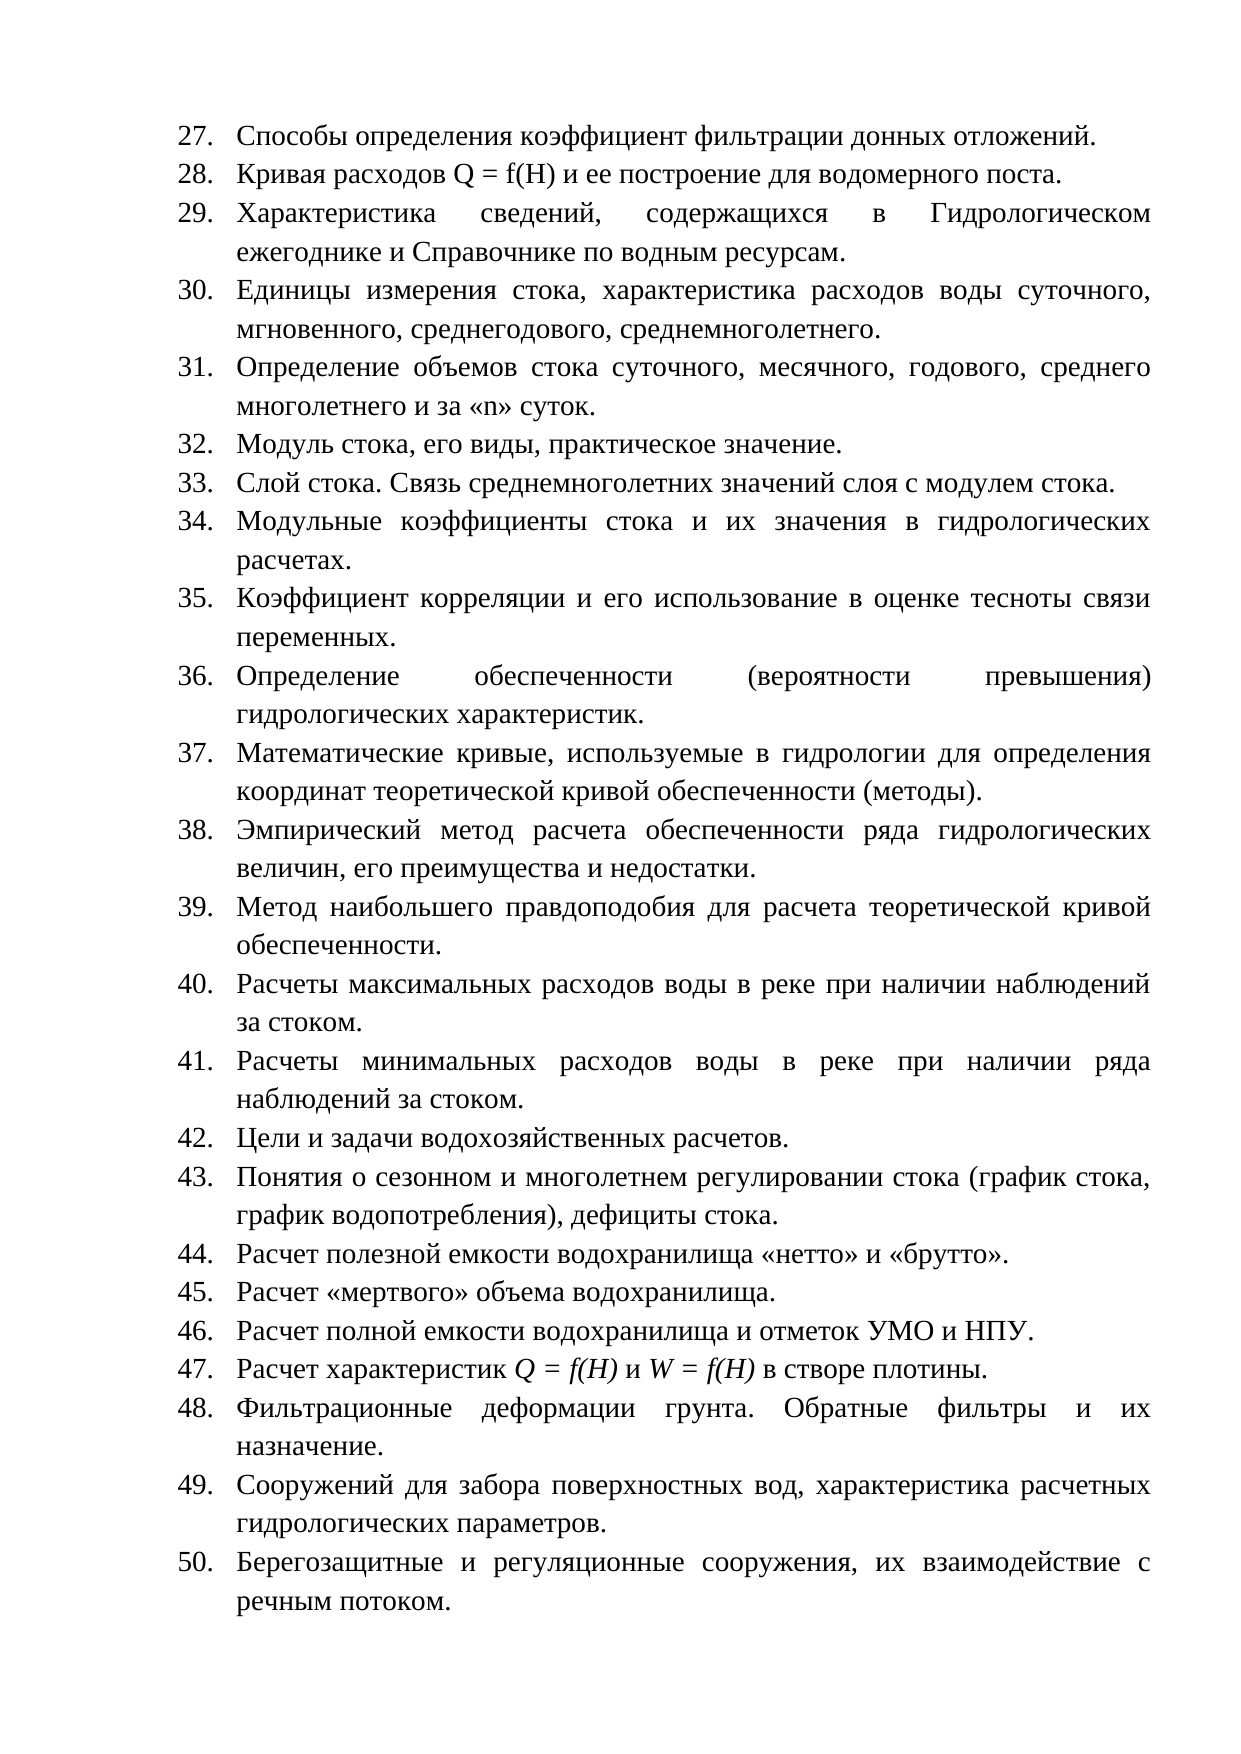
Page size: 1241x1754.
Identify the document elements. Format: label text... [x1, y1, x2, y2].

list Расчеты максимальных расходов воды в реке при наличии наблюдений за стоком. [177, 966, 1152, 1038]
list Определение обеспеченности (вероятности превышения) гидрологических характеристик. [177, 658, 1152, 730]
list Коэффициент корреляции и его использование в оценке тесноты связи переменных. [177, 581, 1152, 653]
list Берегозащитные и регуляционные сооружения, их взаимодействие с речным потоком. [177, 1544, 1152, 1616]
list Расчеты минимальных расходов воды в реке при наличии ряда наблюдений за стоком. [177, 1043, 1152, 1115]
list Модуль стока, его виды, практическое значение. [177, 426, 1152, 460]
list Расчет характеристик Q = f(H) и W = f(H) в створе плотины. [177, 1351, 1152, 1385]
list Расчет полной емкости водохранилища и отметок УМО и НПУ. [177, 1313, 1152, 1346]
list Фильтрационные деформации грунта. Обратные фильтры и их назначение. [177, 1390, 1152, 1462]
list Метод наибольшего правдоподобия для расчета теоретической кривой обеспеченности. [177, 889, 1152, 961]
list Модульные коэффициенты стока и их значения в гидрологических расчетах. [177, 503, 1152, 576]
list Цели и задачи водохозяйственных расчетов. [177, 1120, 1152, 1154]
list Расчет «мертвого» объема водохранилища. [177, 1274, 1152, 1308]
list Единицы измерения стока, характеристика расходов воды суточного, мгновенного, среднегодового, среднемноголетнего. [177, 272, 1152, 344]
list Определение объемов стока суточного, месячного, годового, среднего многолетнего и за «n» суток. [177, 349, 1152, 421]
list Слой стока. Связь среднемноголетних значений слоя с модулем стока. [177, 465, 1152, 498]
list Характеристика сведений, содержащихся в Гидрологическом ежегоднике и Справочнике по водным ресурсам. [177, 195, 1152, 267]
list Сооружений для забора поверхностных вод, характеристика расчетных гидрологических параметров. [177, 1467, 1152, 1539]
list Понятия о сезонном и многолетнем регулировании стока (график стока, график водопотребления), дефициты стока. [177, 1159, 1152, 1231]
list Способы определения коэффициент фильтрации донных отложений. [177, 118, 1152, 152]
list Расчет полезной емкости водохранилища «нетто» и «брутто». [177, 1236, 1152, 1269]
list Кривая расходов Q = f(H) и ее построение для водомерного поста. [177, 157, 1152, 190]
list Математические кривые, используемые в гидрологии для определения координат теоретической кривой обеспеченности (методы). [177, 735, 1152, 807]
list Эмпирический метод расчета обеспеченности ряда гидрологических величин, его преимущества и недостатки. [177, 812, 1152, 884]
